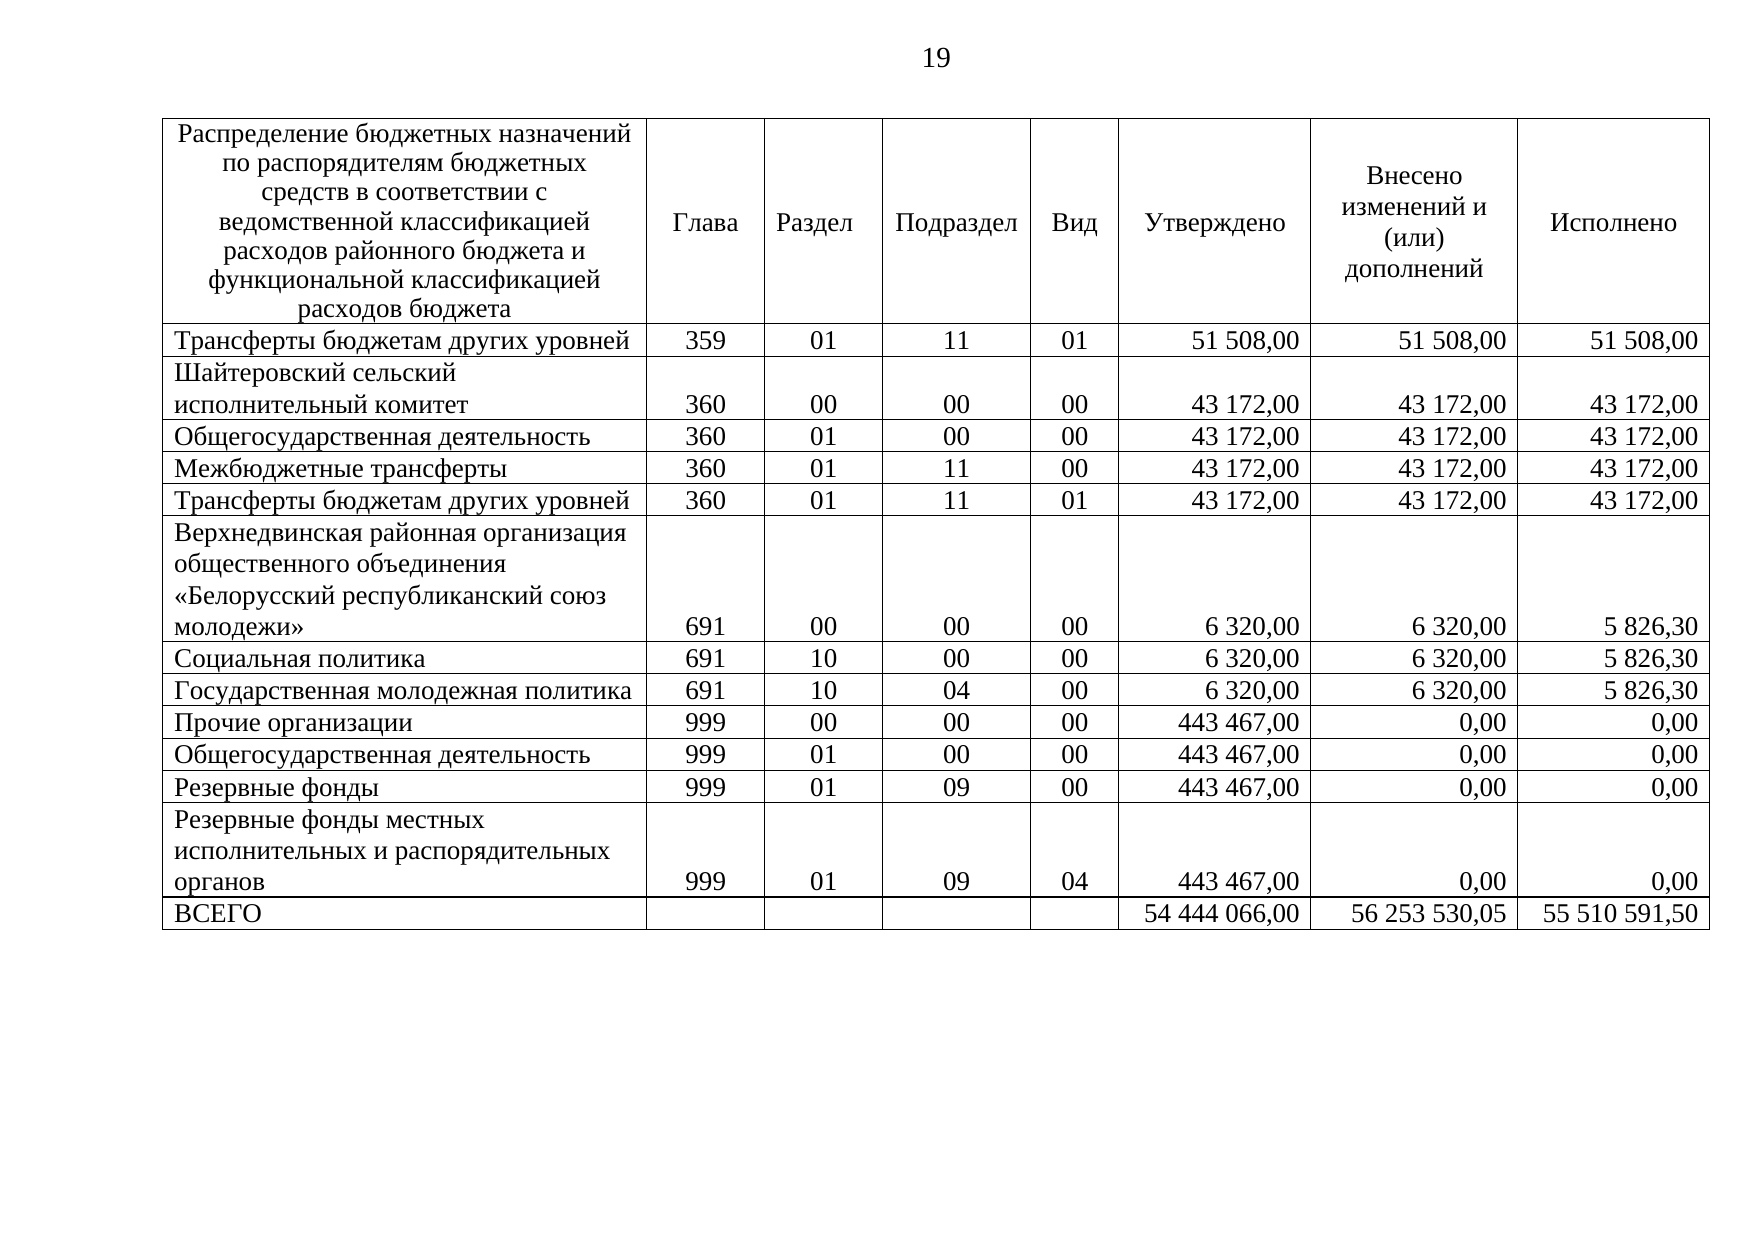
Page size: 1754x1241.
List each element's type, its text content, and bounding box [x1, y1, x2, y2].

table_header Внесено изменений и (или) дополнений [1311, 119, 1517, 323]
table_cell 01 [765, 803, 882, 896]
table_header Распределение бюджетных назначений по распорядителям бюджетных средств в соответствии с ведомственной классификацией расходов районного бюджета и функциональной классификацией расходов бюджета [163, 119, 646, 323]
table_cell 09 [883, 803, 1030, 896]
table_cell 04 [1031, 803, 1118, 896]
table_cell 43 172,00 [1311, 420, 1517, 451]
table_cell 443 467,00 [1119, 739, 1310, 770]
table_cell 00 [883, 357, 1030, 419]
table_cell 359 [647, 324, 764, 356]
table_cell 691 [647, 642, 764, 673]
table_cell 0,00 [1518, 803, 1709, 896]
table_cell 43 172,00 [1119, 420, 1310, 451]
table_cell 00 [1031, 357, 1118, 419]
table_cell 00 [1031, 516, 1118, 641]
table_cell 51 508,00 [1518, 324, 1709, 356]
table_cell 691 [647, 674, 764, 705]
table_cell 6 320,00 [1119, 516, 1310, 641]
table_cell 43 172,00 [1311, 484, 1517, 515]
table_cell 01 [765, 324, 882, 356]
table_cell 56 253 530,05 [1311, 898, 1517, 929]
table_cell 0,00 [1518, 771, 1709, 802]
table_cell 04 [883, 674, 1030, 705]
table_cell 00 [1031, 706, 1118, 738]
table_cell 0,00 [1518, 706, 1709, 738]
table_cell 360 [647, 484, 764, 515]
table_cell 00 [883, 706, 1030, 738]
table_cell 5 826,30 [1518, 516, 1709, 641]
table_cell 6 320,00 [1311, 674, 1517, 705]
table_cell 999 [647, 803, 764, 896]
table_cell Резервные фонды [163, 771, 646, 802]
table_cell 43 172,00 [1119, 484, 1310, 515]
table_cell [883, 898, 1030, 929]
table_cell 999 [647, 706, 764, 738]
table_cell 01 [765, 420, 882, 451]
table_cell 43 172,00 [1518, 484, 1709, 515]
table_cell 360 [647, 357, 764, 419]
table_cell 00 [765, 357, 882, 419]
table_cell [647, 898, 764, 929]
table_header Утверждено [1119, 119, 1310, 323]
table_cell 00 [883, 516, 1030, 641]
table_cell Общегосударственная деятельность [163, 739, 646, 770]
table_header Исполнено [1518, 119, 1709, 323]
table_cell 00 [1031, 452, 1118, 483]
table_cell 6 320,00 [1119, 642, 1310, 673]
table_cell 0,00 [1518, 739, 1709, 770]
table_cell 10 [765, 642, 882, 673]
table_cell Социальная политика [163, 642, 646, 673]
table_cell 54 444 066,00 [1119, 898, 1310, 929]
table_cell 01 [1031, 484, 1118, 515]
table_cell 6 320,00 [1311, 516, 1517, 641]
table_cell 11 [883, 324, 1030, 356]
table_cell 43 172,00 [1518, 452, 1709, 483]
table_cell 43 172,00 [1119, 357, 1310, 419]
table_cell 11 [883, 452, 1030, 483]
table_cell 01 [765, 452, 882, 483]
table_cell 6 320,00 [1311, 642, 1517, 673]
table_cell 691 [647, 516, 764, 641]
table_cell 01 [765, 771, 882, 802]
table_header Подраздел [883, 119, 1030, 323]
table_cell 00 [1031, 642, 1118, 673]
table_cell 00 [1031, 739, 1118, 770]
table_cell 999 [647, 739, 764, 770]
table_cell 51 508,00 [1311, 324, 1517, 356]
table_cell 0,00 [1311, 739, 1517, 770]
table_cell Межбюджетные трансферты [163, 452, 646, 483]
table_cell 443 467,00 [1119, 706, 1310, 738]
table_cell 0,00 [1311, 706, 1517, 738]
table_cell 43 172,00 [1518, 420, 1709, 451]
table_cell 0,00 [1311, 803, 1517, 896]
table_cell Общегосударственная деятельность [163, 420, 646, 451]
table_cell 999 [647, 771, 764, 802]
table_cell 00 [1031, 771, 1118, 802]
table_cell 360 [647, 420, 764, 451]
table_cell 5 826,30 [1518, 674, 1709, 705]
table_cell 443 467,00 [1119, 803, 1310, 896]
table_cell 01 [765, 739, 882, 770]
table_cell Трансферты бюджетам других уровней [163, 324, 646, 356]
table_cell Шайтеровский сельский исполнительный комитет [163, 357, 646, 419]
table_cell 0,00 [1311, 771, 1517, 802]
table_cell 01 [765, 484, 882, 515]
table_cell 00 [1031, 420, 1118, 451]
table_cell 5 826,30 [1518, 642, 1709, 673]
table_cell 00 [883, 420, 1030, 451]
table_cell Государственная молодежная политика [163, 674, 646, 705]
table_cell 43 172,00 [1518, 357, 1709, 419]
table_cell ВСЕГО [163, 898, 646, 929]
table_cell 00 [765, 516, 882, 641]
table_cell 6 320,00 [1119, 674, 1310, 705]
table_header Раздел [765, 119, 882, 323]
table_cell 11 [883, 484, 1030, 515]
table_cell 09 [883, 771, 1030, 802]
table_cell Резервные фонды местных исполнительных и распорядительных органов [163, 803, 646, 896]
table_cell 00 [883, 739, 1030, 770]
table_cell 01 [1031, 324, 1118, 356]
table_cell 43 172,00 [1311, 452, 1517, 483]
table_cell 00 [1031, 674, 1118, 705]
table_cell 51 508,00 [1119, 324, 1310, 356]
table_cell [1031, 898, 1118, 929]
table_cell 360 [647, 452, 764, 483]
table_cell 55 510 591,50 [1518, 898, 1709, 929]
table_cell 443 467,00 [1119, 771, 1310, 802]
table_cell [765, 898, 882, 929]
table_cell 43 172,00 [1119, 452, 1310, 483]
table_cell 10 [765, 674, 882, 705]
table_cell 00 [883, 642, 1030, 673]
table_cell Трансферты бюджетам других уровней [163, 484, 646, 515]
table_cell 43 172,00 [1311, 357, 1517, 419]
table_cell 00 [765, 706, 882, 738]
table_cell Верхнедвинская районная организация общественного объединения «Белорусский республиканский союз молодежи» [163, 516, 646, 641]
table_header Глава [647, 119, 764, 323]
table_cell Прочие организации [163, 706, 646, 738]
table_header Вид [1031, 119, 1118, 323]
